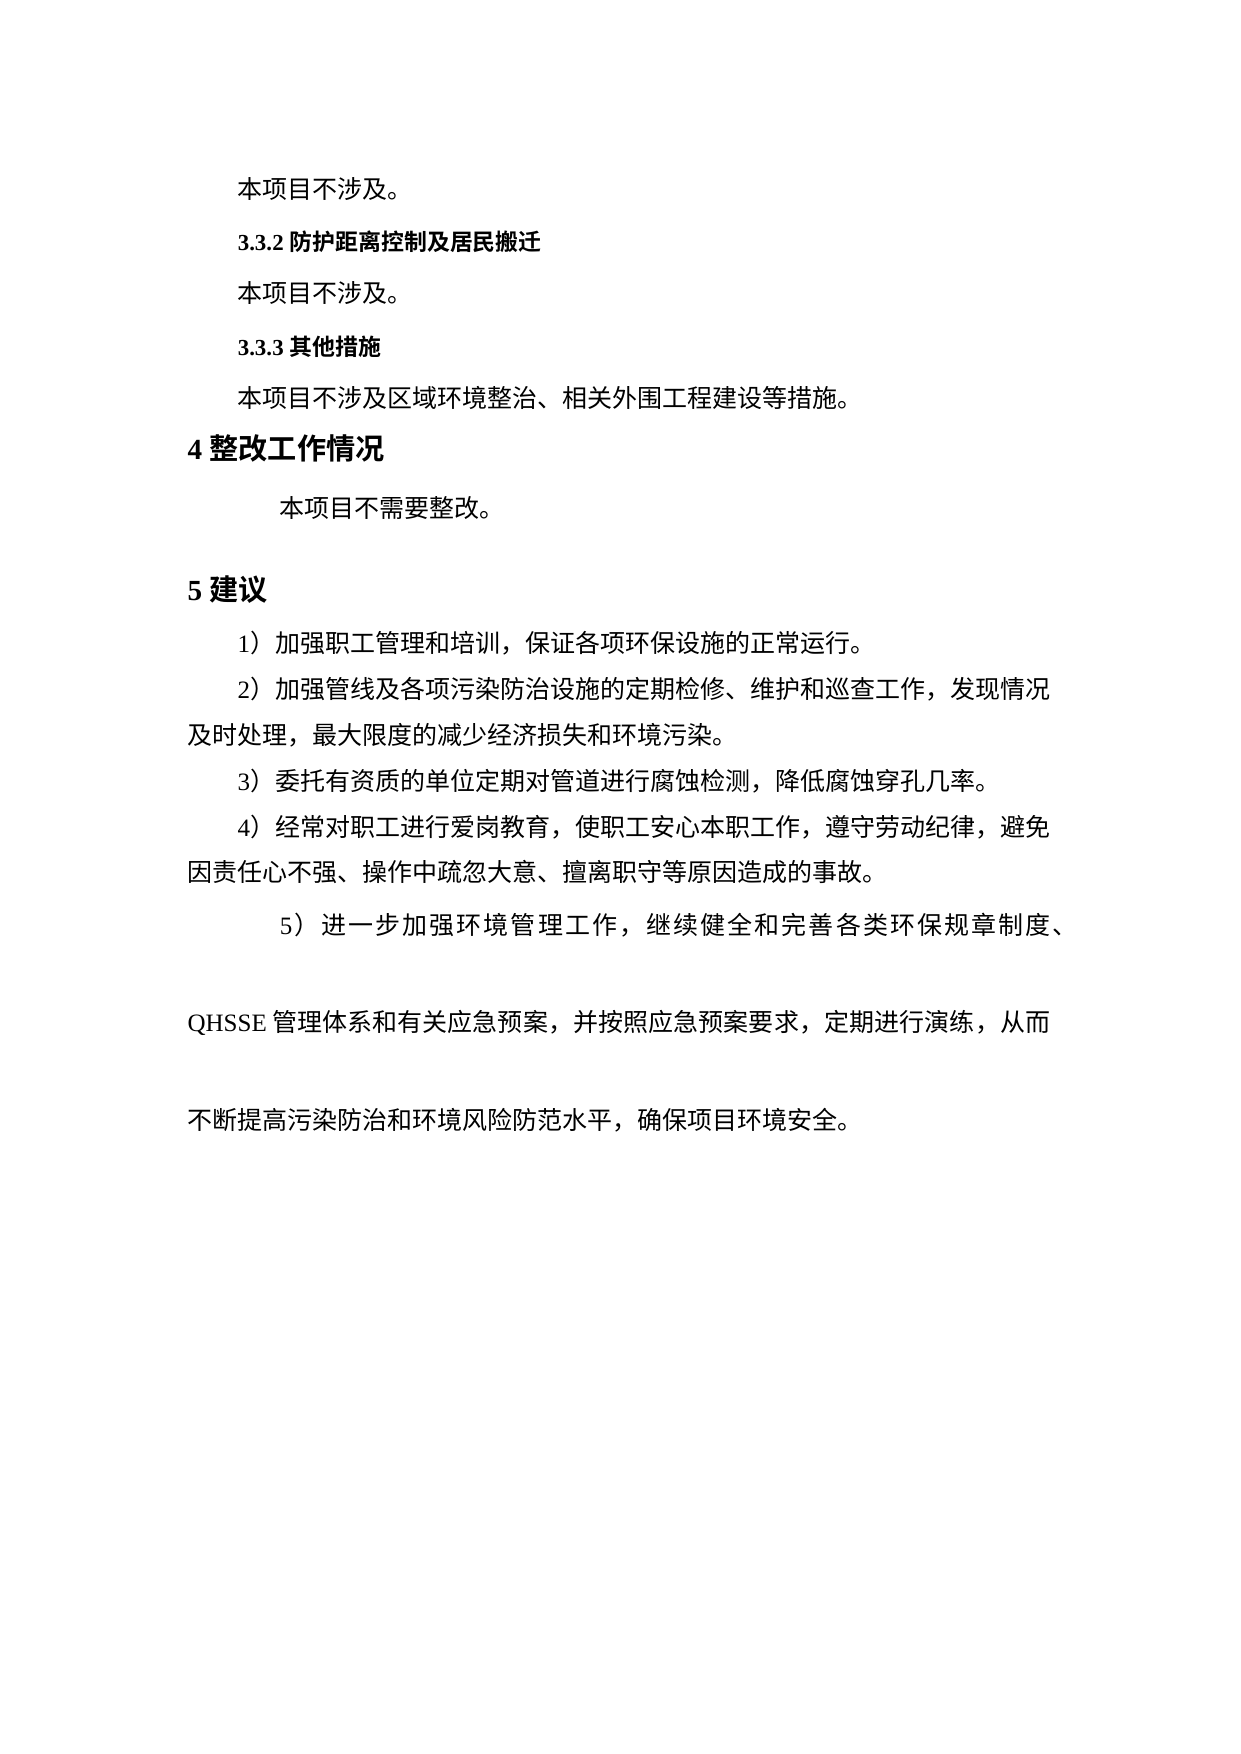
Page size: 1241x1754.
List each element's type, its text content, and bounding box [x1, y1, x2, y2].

text 本项目不需要整改。 [187, 474, 1053, 539]
text 本项目不涉及。 [187, 162, 1053, 208]
text 3.3.2 防护距离控制及居民搬迁 [187, 214, 1053, 260]
text 4 整改工作情况 [187, 422, 1053, 468]
text 1）加强职工管理和培训，保证各项环保设施的正常运行。 [187, 616, 1053, 662]
text 4）经常对职工进行爱岗教育，使职工安心本职工作，遵守劳动纪律，避免因责任心不强、操作中疏忽大意、擅离职守等原因造成的事故。 [187, 799, 1053, 891]
text 本项目不涉及区域环境整治、相关外围工程建设等措施。 [187, 370, 1053, 416]
text 3.3.3 其他措施 [187, 318, 1053, 364]
text 5 建议 [187, 564, 1053, 610]
text 本项目不涉及。 [187, 266, 1053, 312]
text 2）加强管线及各项污染防治设施的定期检修、维护和巡查工作，发现情况及时处理，最大限度的减少经济损失和环境污染。 [187, 662, 1053, 753]
text 5）进一步加强环境管理工作，继续健全和完善各类环保规章制度、QHSSE管理体系和有关应急预案，并按照应急预案要求，定期进行演练，从而不断提高污染防治和环境风险防范水平，确保项目环境安全。 [187, 891, 1053, 1151]
text 3）委托有资质的单位定期对管道进行腐蚀检测，降低腐蚀穿孔几率。 [187, 753, 1053, 799]
